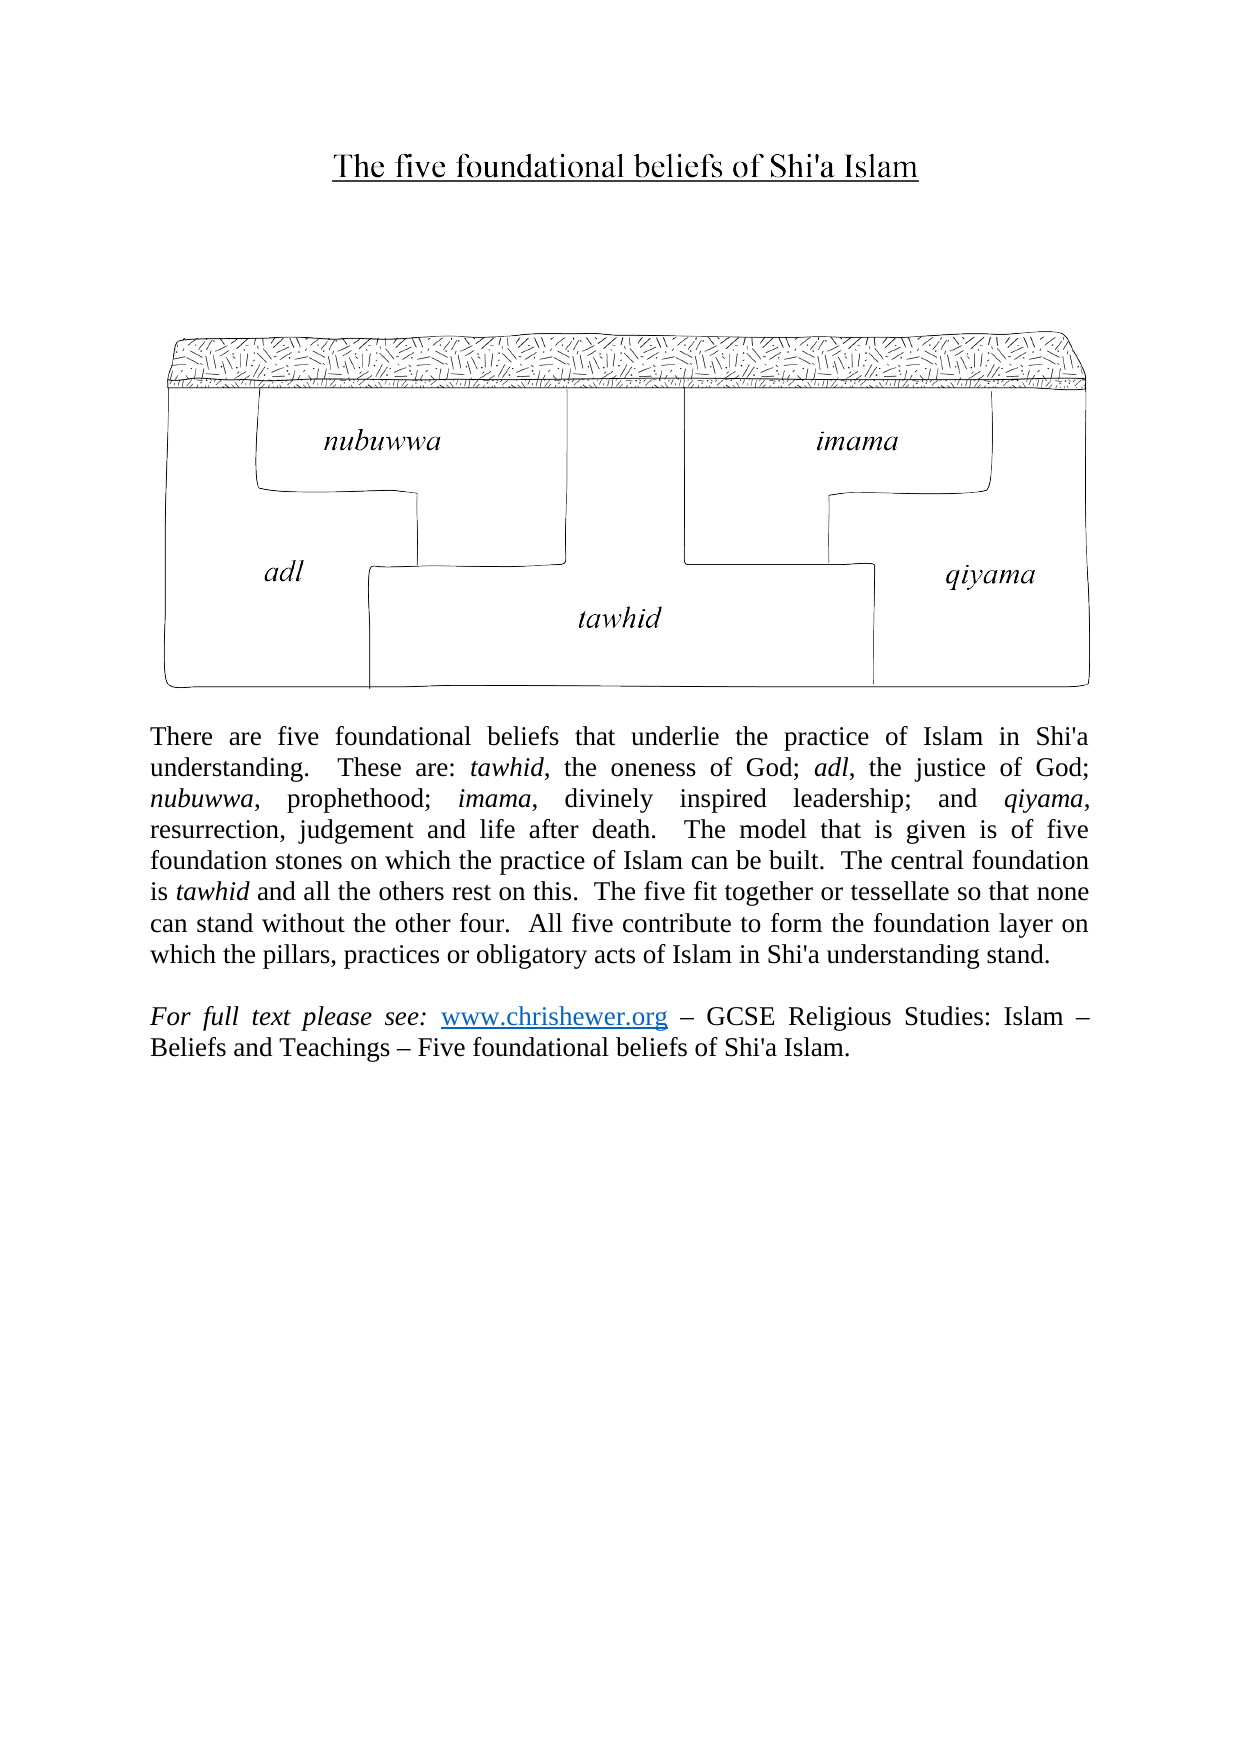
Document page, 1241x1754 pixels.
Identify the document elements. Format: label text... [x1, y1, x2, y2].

text There are five foundational beliefs that underlie the practice of Islam in Shi'a understanding. These are: tawhid, the oneness of God; adl, the justice of God; nubuwwa, prophethood; imama, divinely inspired leadership; and qiyama, resurrection, judgement and life after death. The model that is given is of five foundation stones on which the practice of Islam can be built. The central foundation is tawhid and all the others rest on this. The five fit together or tessellate so that none can stand without the other four. All five contribute to form the foundation layer on which the pillars, practices or obligatory acts of Islam in Shi'a understanding stand. [150, 720, 1090, 969]
text For full text please see: www.chrishewer.org – GCSE Religious Studies: Islam – Beliefs and Teachings – Five foundational beliefs of Shi'a Islam. [150, 1000, 1090, 1062]
picture [150, 150, 1091, 689]
